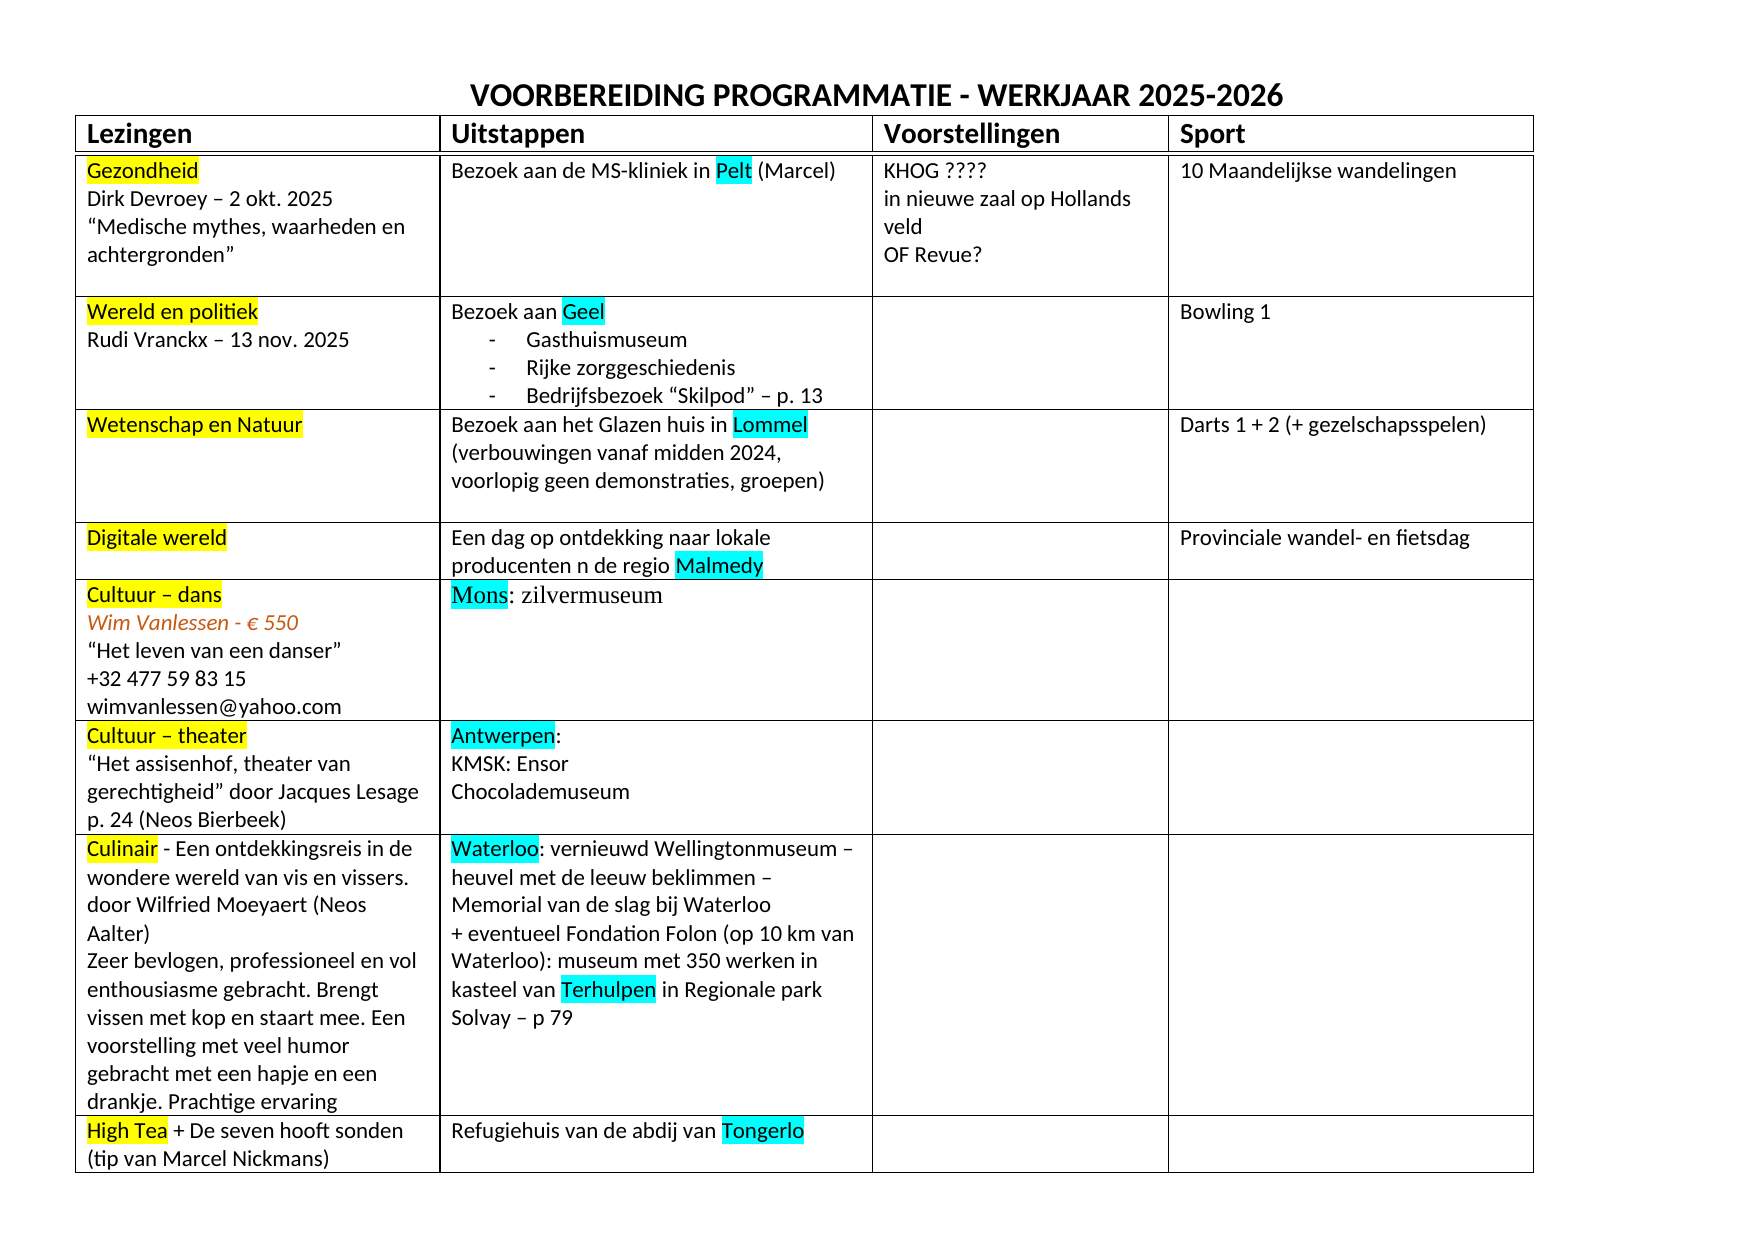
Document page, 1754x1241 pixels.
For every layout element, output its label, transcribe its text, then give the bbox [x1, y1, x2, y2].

table_cell Digitale wereld [76, 523, 439, 579]
table_header Gezondheid Dirk Devroey – 2 okt. 2025 “Medische mythes, waarheden en achtergronden” [76, 156, 439, 296]
table_cell [873, 1116, 1168, 1172]
table_cell [873, 721, 1168, 833]
table_cell Een dag op ontdekking naar lokale producenten n de regio Malmedy [441, 523, 872, 579]
table_cell [1169, 580, 1533, 720]
table_header Bezoek aan de MS-kliniek in Pelt (Marcel) [441, 156, 872, 296]
table_cell Antwerpen: KMSK: Ensor Chocolademuseum [441, 721, 872, 833]
table_cell High Tea + De seven hooft sonden (tip van Marcel Nickmans) [76, 1116, 439, 1172]
table_cell [873, 580, 1168, 720]
table_cell Bowling 1 [1169, 297, 1533, 409]
table_cell [873, 835, 1168, 1115]
table_cell [1169, 835, 1533, 1115]
table_cell Cultuur – dans Wim Vanlessen - € 550 “Het leven van een danser” +32 477 59 83 15 wimvanlessen@yahoo.com [76, 580, 439, 720]
table_cell Bezoek aan Geel Gasthuismuseum Rijke zorggeschiedenis Bedrijfsbezoek “Skilpod” – p. 13 [441, 297, 872, 409]
table_cell Wetenschap en Natuur [76, 410, 439, 522]
table_cell [873, 297, 1168, 409]
table_header KHOG ???? in nieuwe zaal op Hollands veld OF Revue? [873, 156, 1168, 296]
table_cell Waterloo: vernieuwd Wellingtonmuseum – heuvel met de leeuw beklimmen – Memorial van de slag bij Waterloo + eventueel Fondation Folon (op 10 km van Waterloo): museum met 350 werken in kasteel van Terhulpen in Regionale park Solvay – p 79 [441, 835, 872, 1115]
table_cell Bezoek aan het Glazen huis in Lommel (verbouwingen vanaf midden 2024, voorlopig geen demonstraties, groepen) [441, 410, 872, 522]
table_header 10 Maandelijkse wandelingen [1169, 156, 1533, 296]
table_cell [873, 523, 1168, 579]
table_cell Culinair - Een ontdekkingsreis in de wondere wereld van vis en vissers. door Wilfried Moeyaert (Neos Aalter) Zeer bevlogen, professioneel en vol enthousiasme gebracht. Brengt vissen met kop en staart mee. Een voorstelling met veel humor gebracht met een hapje en een drankje. Prachtige ervaring [76, 835, 439, 1115]
table_cell Darts 1 + 2 (+ gezelschapsspelen) [1169, 410, 1533, 522]
table_cell Provinciale wandel- en fietsdag [1169, 523, 1533, 579]
table_cell [1169, 1116, 1533, 1172]
table_cell [873, 410, 1168, 522]
table_cell [1169, 721, 1533, 833]
table_cell Refugiehuis van de abdij van Tongerlo [441, 1116, 872, 1172]
table_cell Wereld en politiek Rudi Vranckx – 13 nov. 2025 [76, 297, 439, 409]
table_cell Mons: zilvermuseum [441, 580, 872, 720]
table_cell Cultuur – theater “Het assisenhof, theater van gerechtigheid” door Jacques Lesage p. 24 (Neos Bierbeek) [76, 721, 439, 833]
